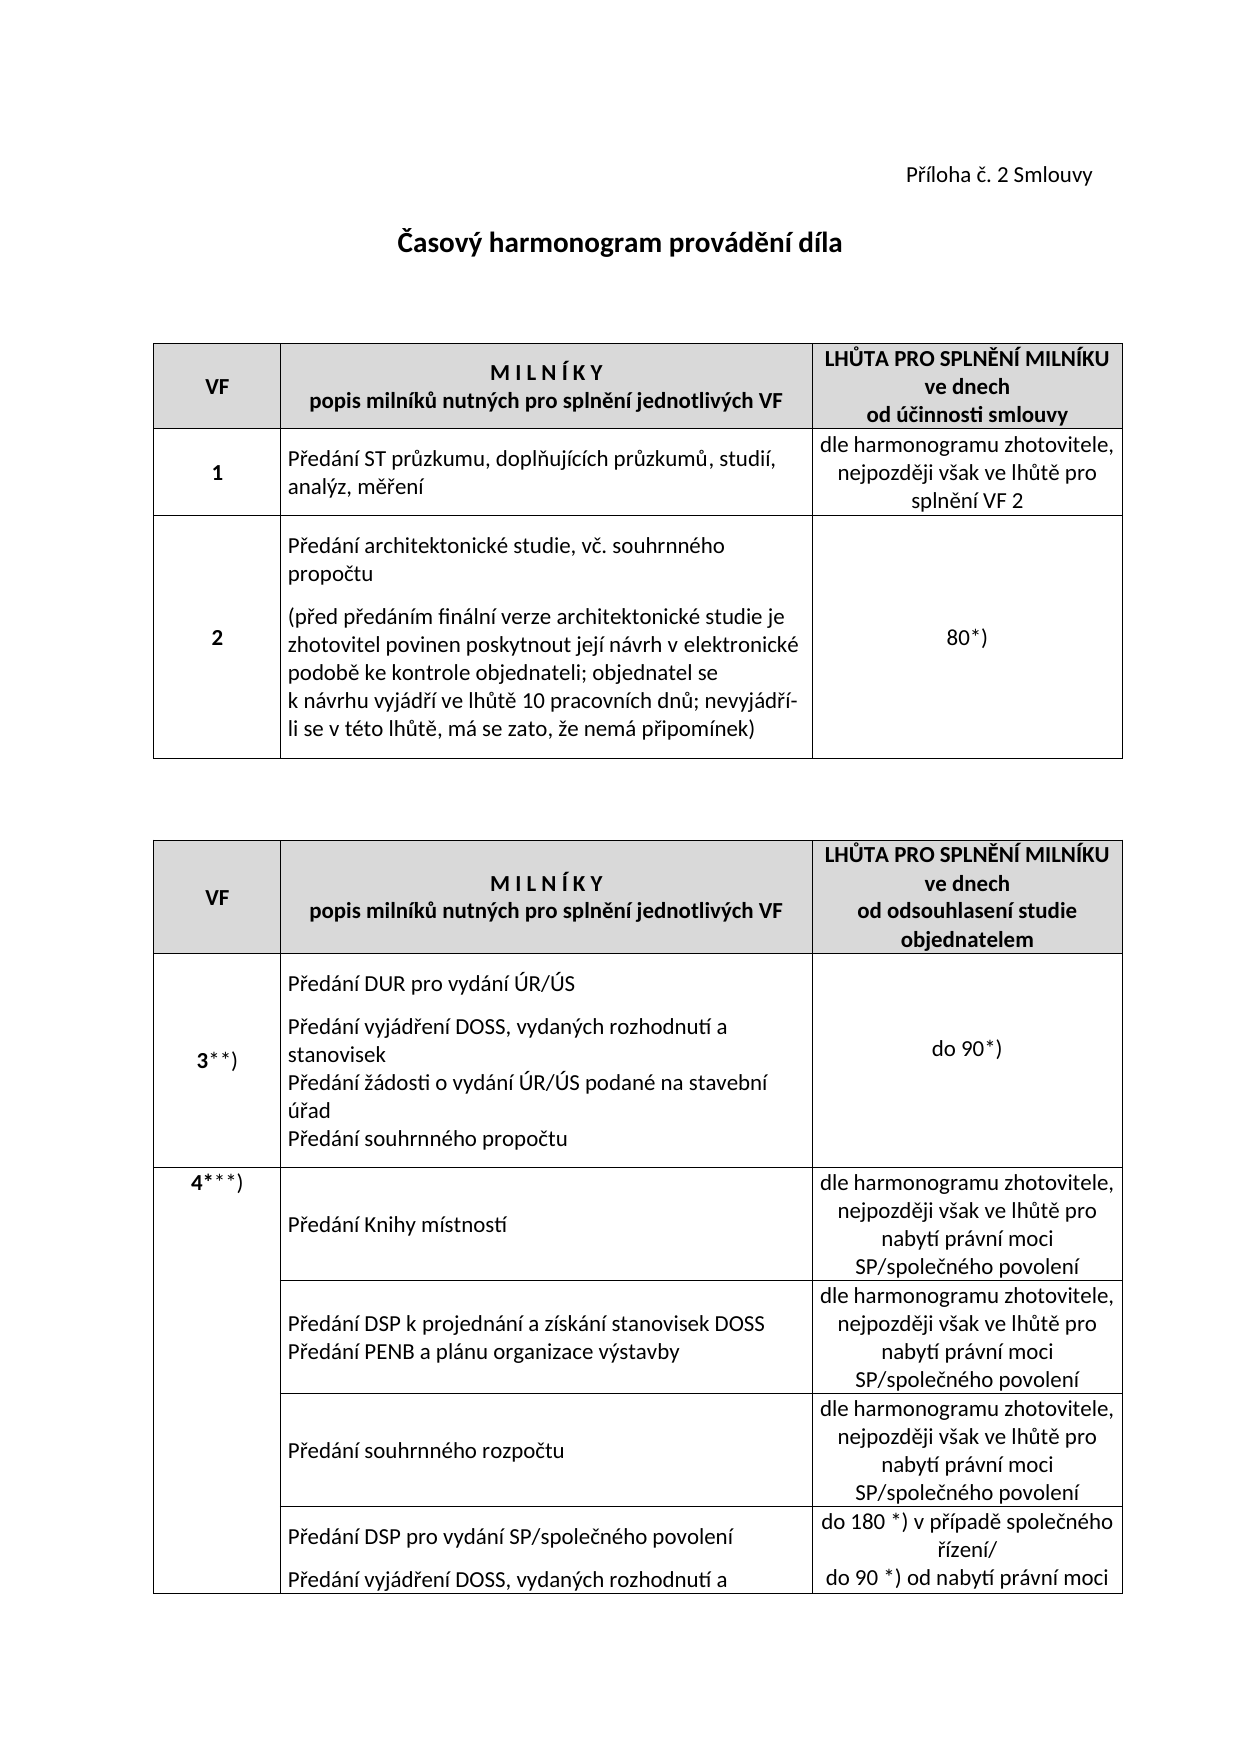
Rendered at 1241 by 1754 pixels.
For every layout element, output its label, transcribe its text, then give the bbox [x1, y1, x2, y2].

table_cell 4***) [154, 1168, 280, 1593]
table_cell 80*) [813, 516, 1122, 757]
table_cell Předání DUR pro vydání ÚR/ÚS Předání vyjádření DOSS, vydaných rozhodnutí a stanovisek Předání žádosti o vydání ÚR/ÚS podané na stavební úřad Předání souhrnného propočtu [281, 954, 812, 1167]
text Časový harmonogram provádění díla [148, 224, 1093, 259]
table_header M I L N Í K Y popis milníků nutných pro splnění jednotlivých VF [281, 841, 812, 953]
table_cell 3**) [154, 954, 280, 1167]
text Příloha č. 2 Smlouvy [148, 160, 1093, 188]
table_cell 1 [154, 429, 280, 515]
table_cell Předání DSP k projednání a získání stanovisek DOSS Předání PENB a plánu organizace výstavby [281, 1281, 812, 1393]
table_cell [813, 1507, 1122, 1593]
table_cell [281, 1507, 812, 1593]
table_cell dle harmonogramu zhotovitele, nejpozději však ve lhůtě pro nabytí právní moci SP/společného povolení [813, 1281, 1122, 1393]
table_cell Předání architektonické studie, vč. souhrnného propočtu (před předáním finální verze architektonické studie je zhotovitel povinen poskytnout její návrh v elektronické podobě ke kontrole objednateli; objednatel se k návrhu vyjádří ve lhůtě 10 pracovních dnů; nevyjádří-li se v této lhůtě, má se zato, že nemá připomínek) [281, 516, 812, 757]
table_header VF [154, 841, 280, 953]
table_header M I L N Í K Y popis milníků nutných pro splnění jednotlivých VF [281, 344, 812, 428]
table_cell Předání souhrnného rozpočtu [281, 1394, 812, 1506]
table_header LHŮTA PRO SPLNĚNÍ MILNÍKU ve dnech od odsouhlasení studie objednatelem [813, 841, 1122, 953]
table_cell Předání ST průzkumu, doplňujících průzkumů, studií, analýz, měření [281, 429, 812, 515]
table_header VF [154, 344, 280, 428]
table_cell dle harmonogramu zhotovitele, nejpozději však ve lhůtě pro nabytí právní moci SP/společného povolení [813, 1394, 1122, 1506]
table_cell dle harmonogramu zhotovitele, nejpozději však ve lhůtě pro nabytí právní moci SP/společného povolení [813, 1168, 1122, 1280]
table_cell do 90*) [813, 954, 1122, 1167]
table_header LHŮTA PRO SPLNĚNÍ MILNÍKU ve dnech od účinnosti smlouvy [813, 344, 1122, 428]
table_cell 2 [154, 516, 280, 757]
table_cell Předání Knihy místností [281, 1168, 812, 1280]
table_cell dle harmonogramu zhotovitele, nejpozději však ve lhůtě pro splnění VF 2 [813, 429, 1122, 515]
